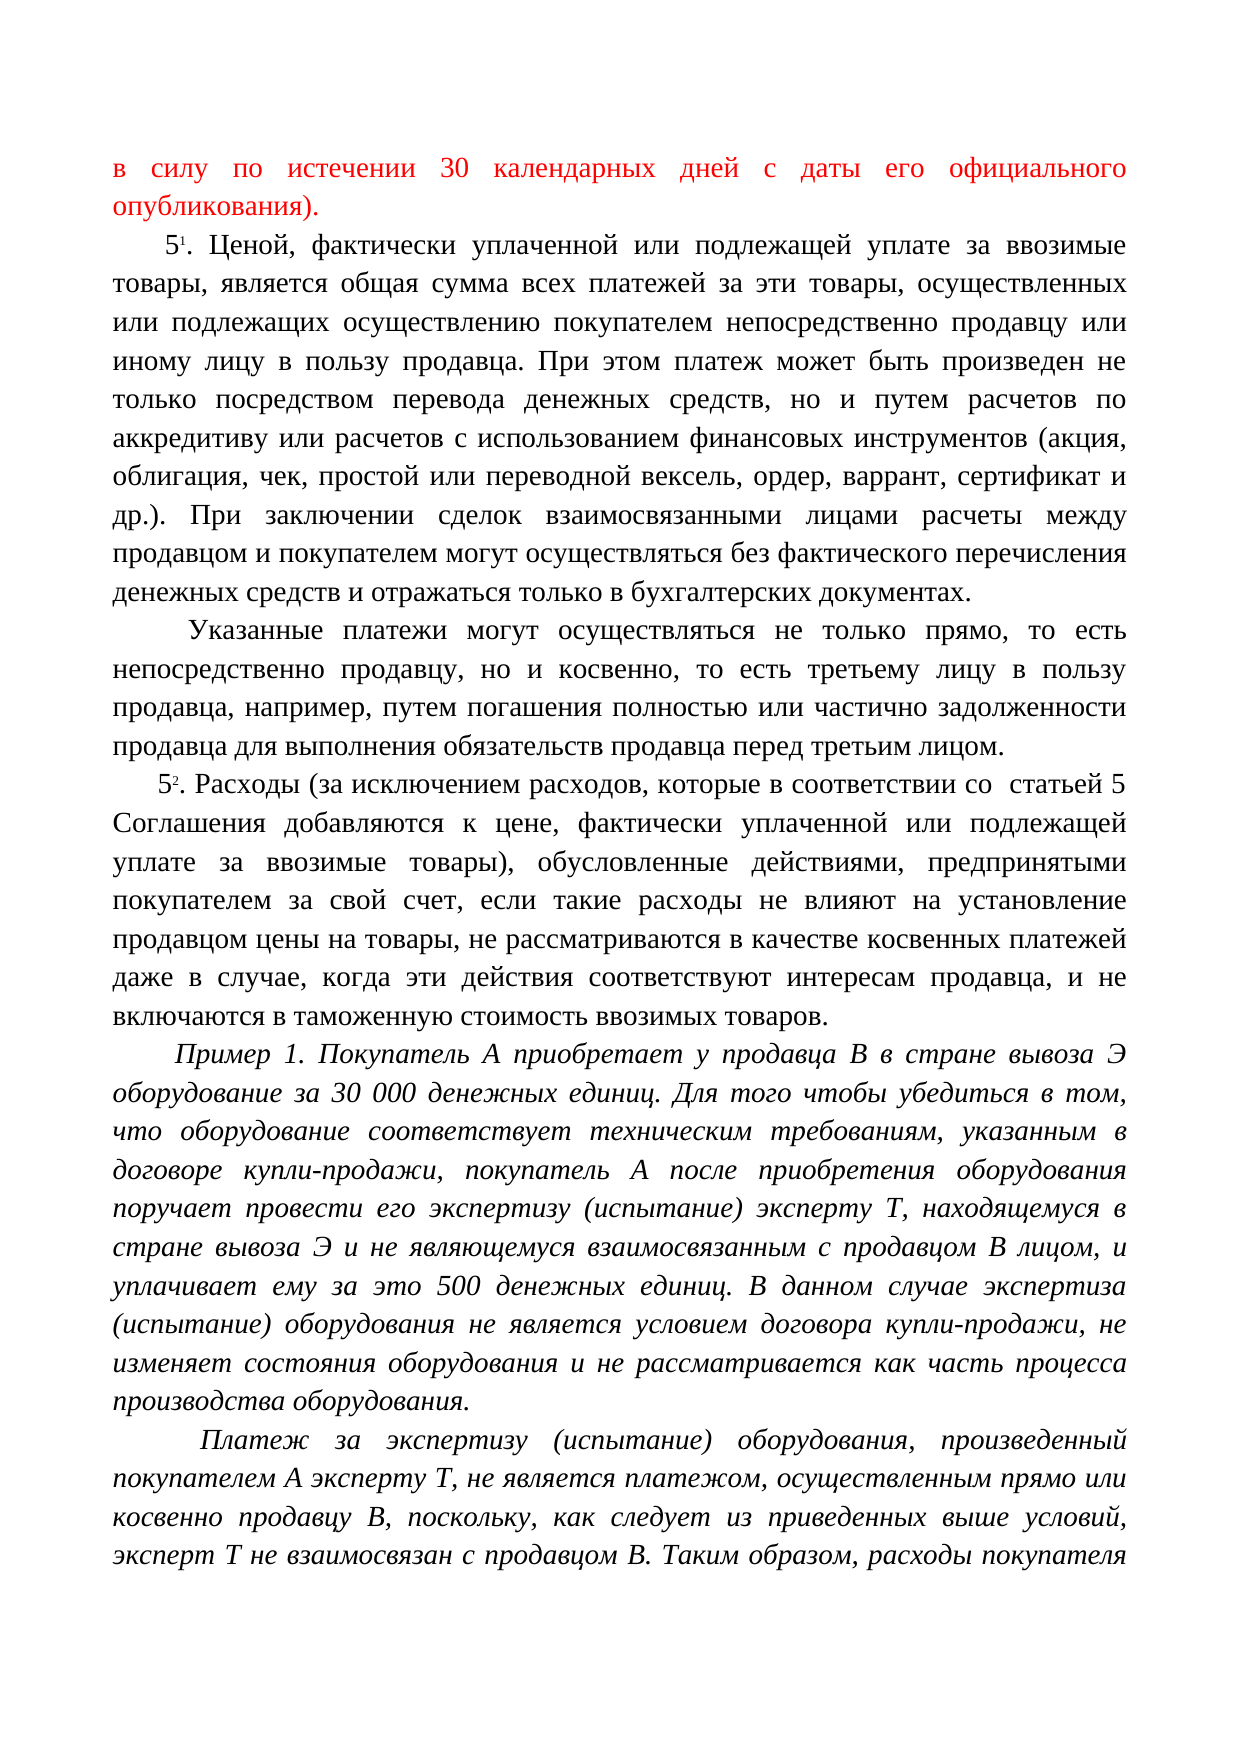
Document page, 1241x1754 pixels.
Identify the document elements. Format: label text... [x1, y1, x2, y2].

text Пример 1. Покупатель А приобретает у продавца В в стране вывоза Э оборудование за 30 000 денежных единиц. Для того чтобы убедиться в том, что оборудование соответствует техническим требованиям, указанным в договоре купли-продажи, покупатель А после приобретения оборудования поручает провести его экспертизу (испытание) эксперту T, находящемуся в стране вывоза Э и не являющемуся взаимосвязанным с продавцом В лицом, и уплачивает ему за это 500 денежных единиц. В данном случае экспертиза (испытание) оборудования не является условием договора купли-продажи, не изменяет состояния оборудования и не рассматривается как часть процесса производства оборудования. [112, 1036, 1128, 1417]
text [112, 150, 1128, 222]
text 51. Ценой, фактически уплаченной или подлежащей уплате за ввозимые товары, является общая сумма всех платежей за эти товары, осуществленных или подлежащих осуществлению покупателем непосредственно продавцу или иному лицу в пользу продавца. При этом платеж может быть произведен не только посредством перевода денежных средств, но и путем расчетов по аккредитиву или расчетов с использованием финансовых инструментов (акция, облигация, чек, простой или переводной вексель, ордер, варрант, сертификат и др.). При заключении сделок взаимосвязанными лицами расчеты между продавцом и покупателем могут осуществляться без фактического перечисления денежных средств и отражаться только в бухгалтерских документах. [112, 227, 1128, 607]
text Указанные платежи могут осуществляться не только прямо, то есть непосредственно продавцу, но и косвенно, то есть третьему лицу в пользу продавца, например, путем погашения полностью или частично задолженности продавца для выполнения обязательств продавца перед третьим лицом. [112, 612, 1128, 762]
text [112, 1422, 1128, 1571]
text 52. Расходы (за исключением расходов, которые в соответствии со статьей 5 Соглашения добавляются к цене, фактически уплаченной или подлежащей уплате за ввозимые товары), обусловленные действиями, предпринятыми покупателем за свой счет, если такие расходы не влияют на установление продавцом цены на товары, не рассматриваются в качестве косвенных платежей даже в случае, когда эти действия соответствуют интересам продавца, и не включаются в таможенную стоимость ввозимых товаров. [112, 767, 1128, 1031]
